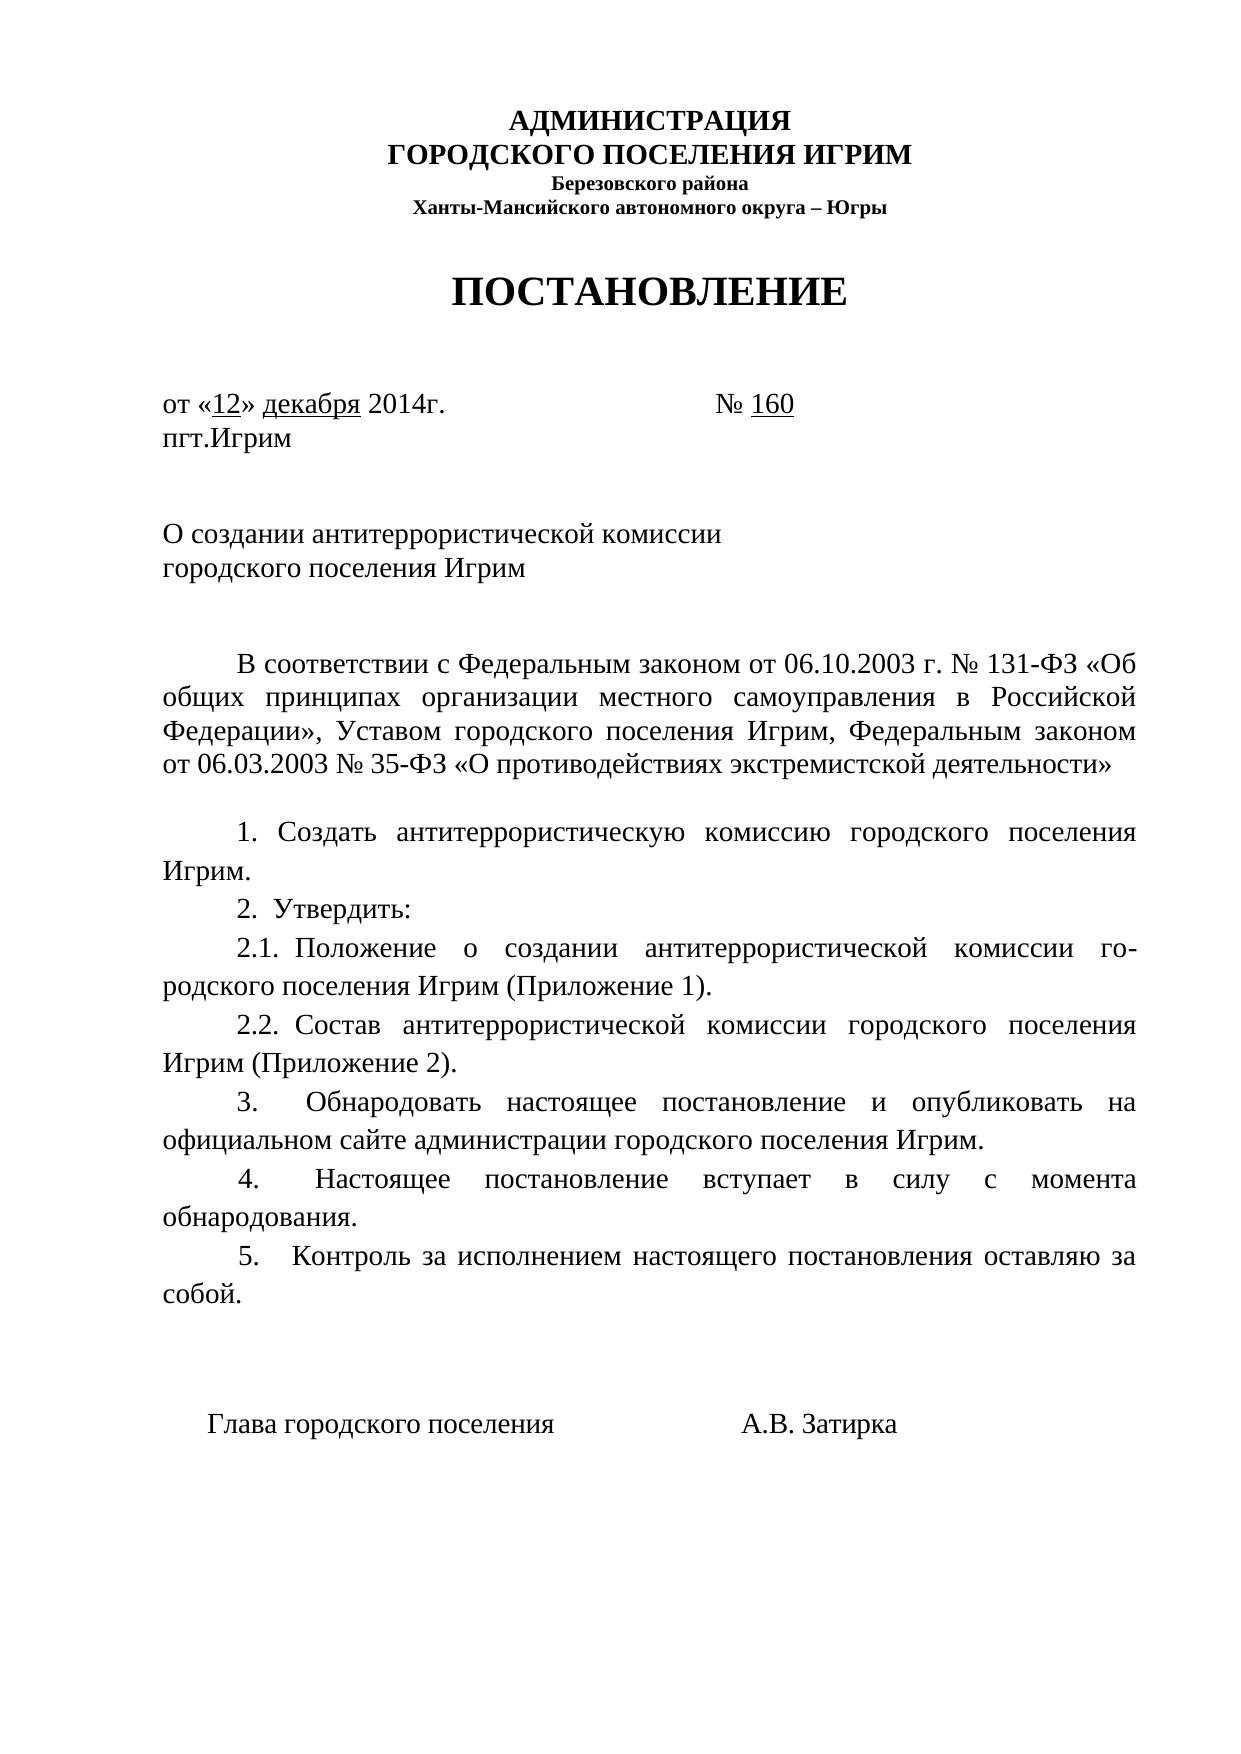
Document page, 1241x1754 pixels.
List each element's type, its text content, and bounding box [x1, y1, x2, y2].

list Положение о создании антитеррористической комиссии городского поселения Игрим (Приложение 1). [162, 930, 1137, 1002]
text ГОРОДСКОГО ПОСЕЛЕНИЯ ИГРИМ [162, 137, 1137, 171]
text Глава городского поселения А.В. Затирка [162, 1407, 1137, 1440]
text пгт.Игрим [162, 420, 1137, 454]
text О создании антитеррористической комиссии [162, 517, 1137, 550]
list Обнародовать настоящее постановление и опубликовать на официальном сайте администрации городского поселения Игрим. [162, 1084, 1137, 1156]
text Березовского района [162, 171, 1137, 194]
text 2. Утвердить: [162, 891, 1137, 925]
text В соответствии с Федеральным законом от 06.10.2003 г. № 131-ФЗ «Об общих принципах организации местного самоуправления в Российской Федерации», Уставом городского поселения Игрим, Федеральным законом от 06.03.2003 № 35-ФЗ «О противодействиях экстремистской деятельности» [162, 646, 1137, 781]
text АДМИНИСТРАЦИЯ [162, 103, 1137, 137]
list Состав антитеррористической комиссии городского поселения Игрим (Приложение 2). [162, 1007, 1137, 1079]
list Контроль за исполнением настоящего постановления оставляю за собой. [162, 1238, 1137, 1310]
list Настоящее постановление вступает в силу с момента обнародования. [162, 1161, 1137, 1233]
text Ханты-Мансийского автономного округа – Югры [162, 194, 1137, 219]
text 1. Создать антитеррористическую комиссию городского поселения Игрим. [162, 814, 1137, 886]
text ПОСТАНОВЛЕНИЕ [162, 267, 1137, 315]
text городского поселения Игрим [162, 550, 1137, 584]
text от «12» декабря 2014г. № 160 [162, 387, 1137, 420]
